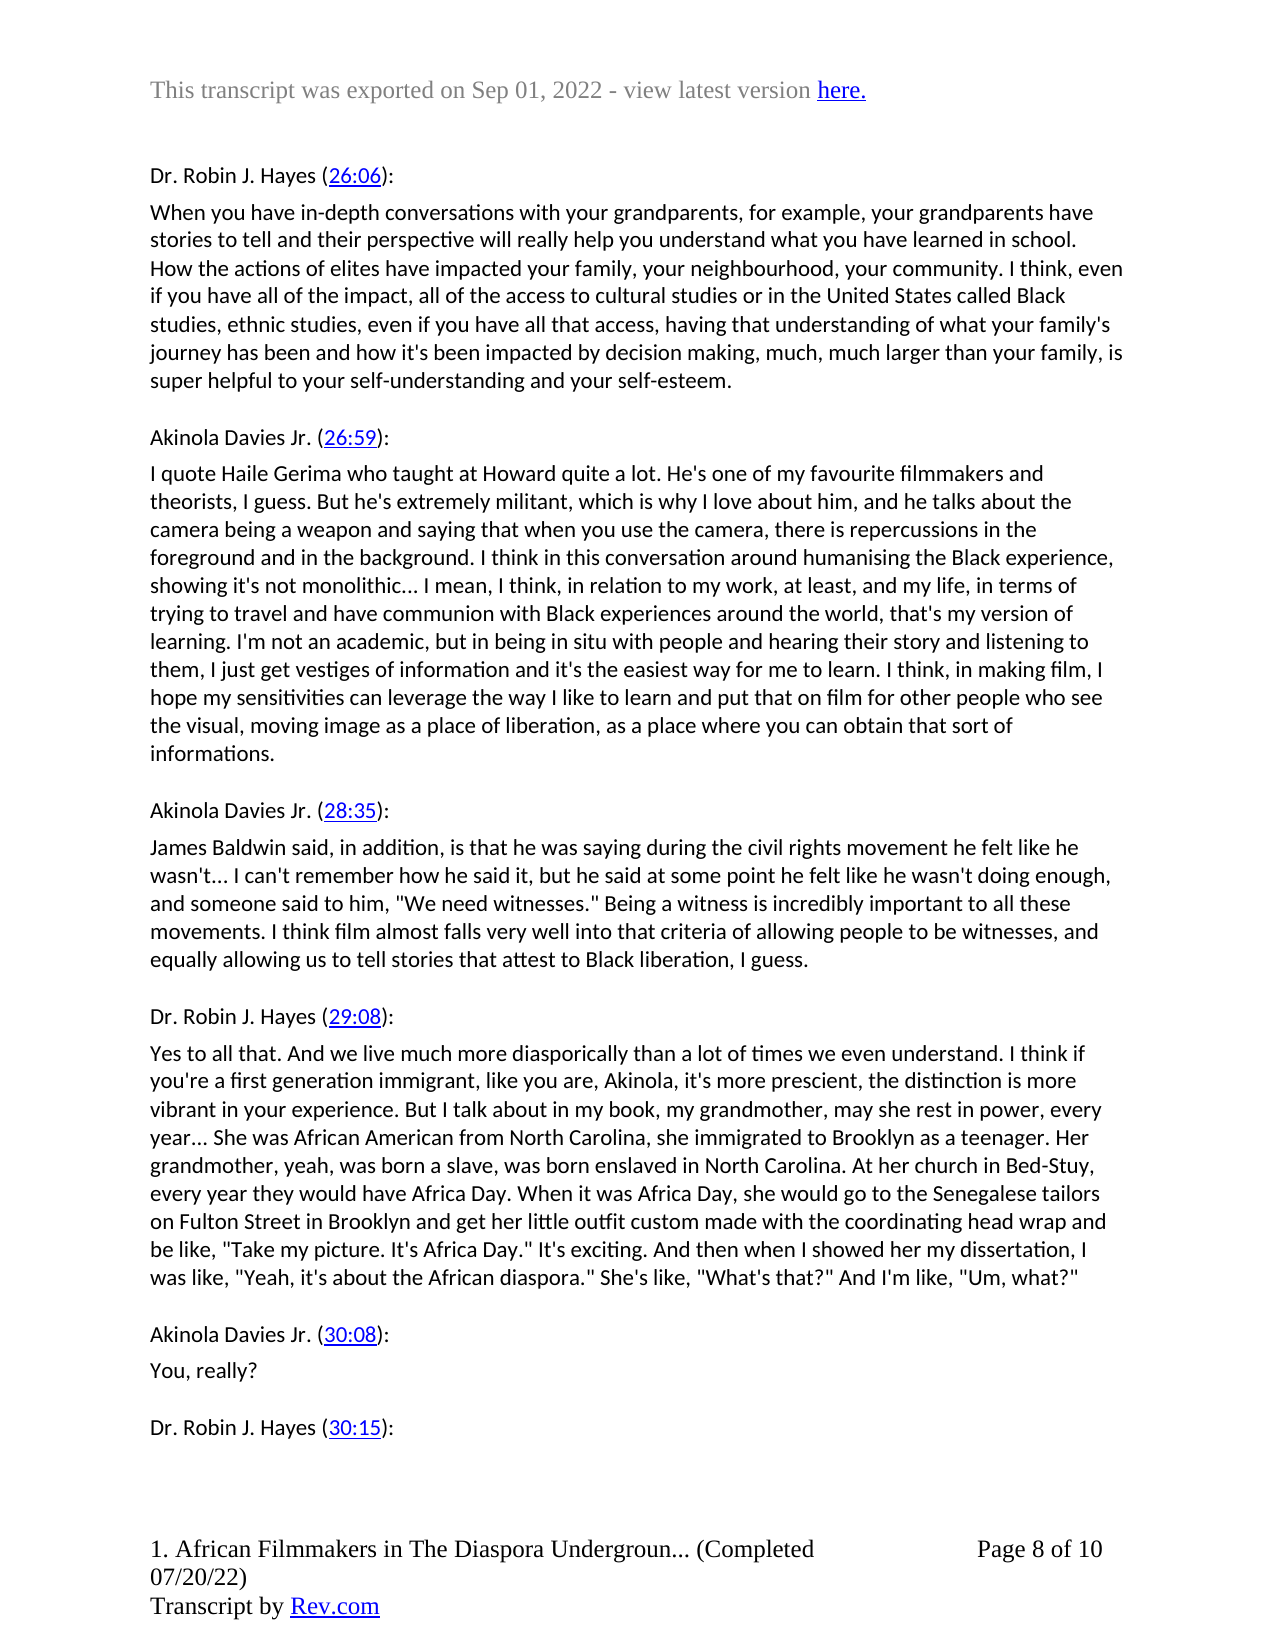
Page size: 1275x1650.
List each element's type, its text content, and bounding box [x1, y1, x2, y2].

text Akinola Davies Jr. (28:35): [150, 797, 1125, 825]
text When you have in-depth conversations with your grandparents, for example, your grandparents have stories to tell and their perspective will really help you understand what you have learned in school. How the actions of elites have impacted your family, your neighbourhood, your community. I think, even if you have all of the impact, all of the access to cultural studies or in the United States called Black studies, ethnic studies, even if you have all that access, having that understanding of what your family's journey has been and how it's been impacted by decision making, much, much larger than your family, is super helpful to your self-understanding and your self-esteem. [150, 198, 1125, 394]
text Dr. Robin J. Hayes (30:15): [150, 1413, 1125, 1442]
text Dr. Robin J. Hayes (26:06): [150, 161, 1125, 189]
text Akinola Davies Jr. (30:08): [150, 1320, 1125, 1348]
text James Baldwin said, in addition, is that he was saying during the civil rights movement he felt like he wasn't... I can't remember how he said it, but he said at some point he felt like he wasn't doing enough, and someone said to him, "We need witnesses." Being a witness is incredibly important to all these movements. I think film almost falls very well into that criteria of allowing people to be witnesses, and equally allowing us to tell stories that attest to Black liberation, I guess. [150, 833, 1125, 973]
text Akinola Davies Jr. (26:59): [150, 423, 1125, 451]
text I quote Haile Gerima who taught at Howard quite a lot. He's one of my favourite filmmakers and theorists, I guess. But he's extremely militant, which is why I love about him, and he talks about the camera being a weapon and saying that when you use the camera, there is repercussions in the foreground and in the background. I think in this conversation around humanising the Black experience, showing it's not monolithic... I mean, I think, in relation to my work, at least, and my life, in terms of trying to travel and have communion with Black experiences around the world, that's my version of learning. I'm not an academic, but in being in situ with people and hearing their story and listening to them, I just get vestiges of information and it's the easiest way for me to learn. I think, in making film, I hope my sensitivities can leverage the way I like to learn and put that on film for other people who see the visual, moving image as a place of liberation, as a place where you can obtain that sort of informations. [150, 459, 1125, 767]
text You, really? [150, 1356, 1125, 1384]
text Dr. Robin J. Hayes (29:08): [150, 1002, 1125, 1030]
text Yes to all that. And we live much more diasporically than a lot of times we even understand. I think if you're a first generation immigrant, like you are, Akinola, it's more prescient, the distinction is more vibrant in your experience. But I talk about in my book, my grandmother, may she rest in power, every year... She was African American from North Carolina, she immigrated to Brooklyn as a teenager. Her grandmother, yeah, was born a slave, was born enslaved in North Carolina. At her church in Bed-Stuy, every year they would have Africa Day. When it was Africa Day, she would go to the Senegalese tailors on Fulton Street in Brooklyn and get her little outfit custom made with the coordinating head wrap and be like, "Take my picture. It's Africa Day." It's exciting. And then when I showed her my dissertation, I was like, "Yeah, it's about the African diaspora." She's like, "What's that?" And I'm like, "Um, what?" [150, 1039, 1125, 1291]
